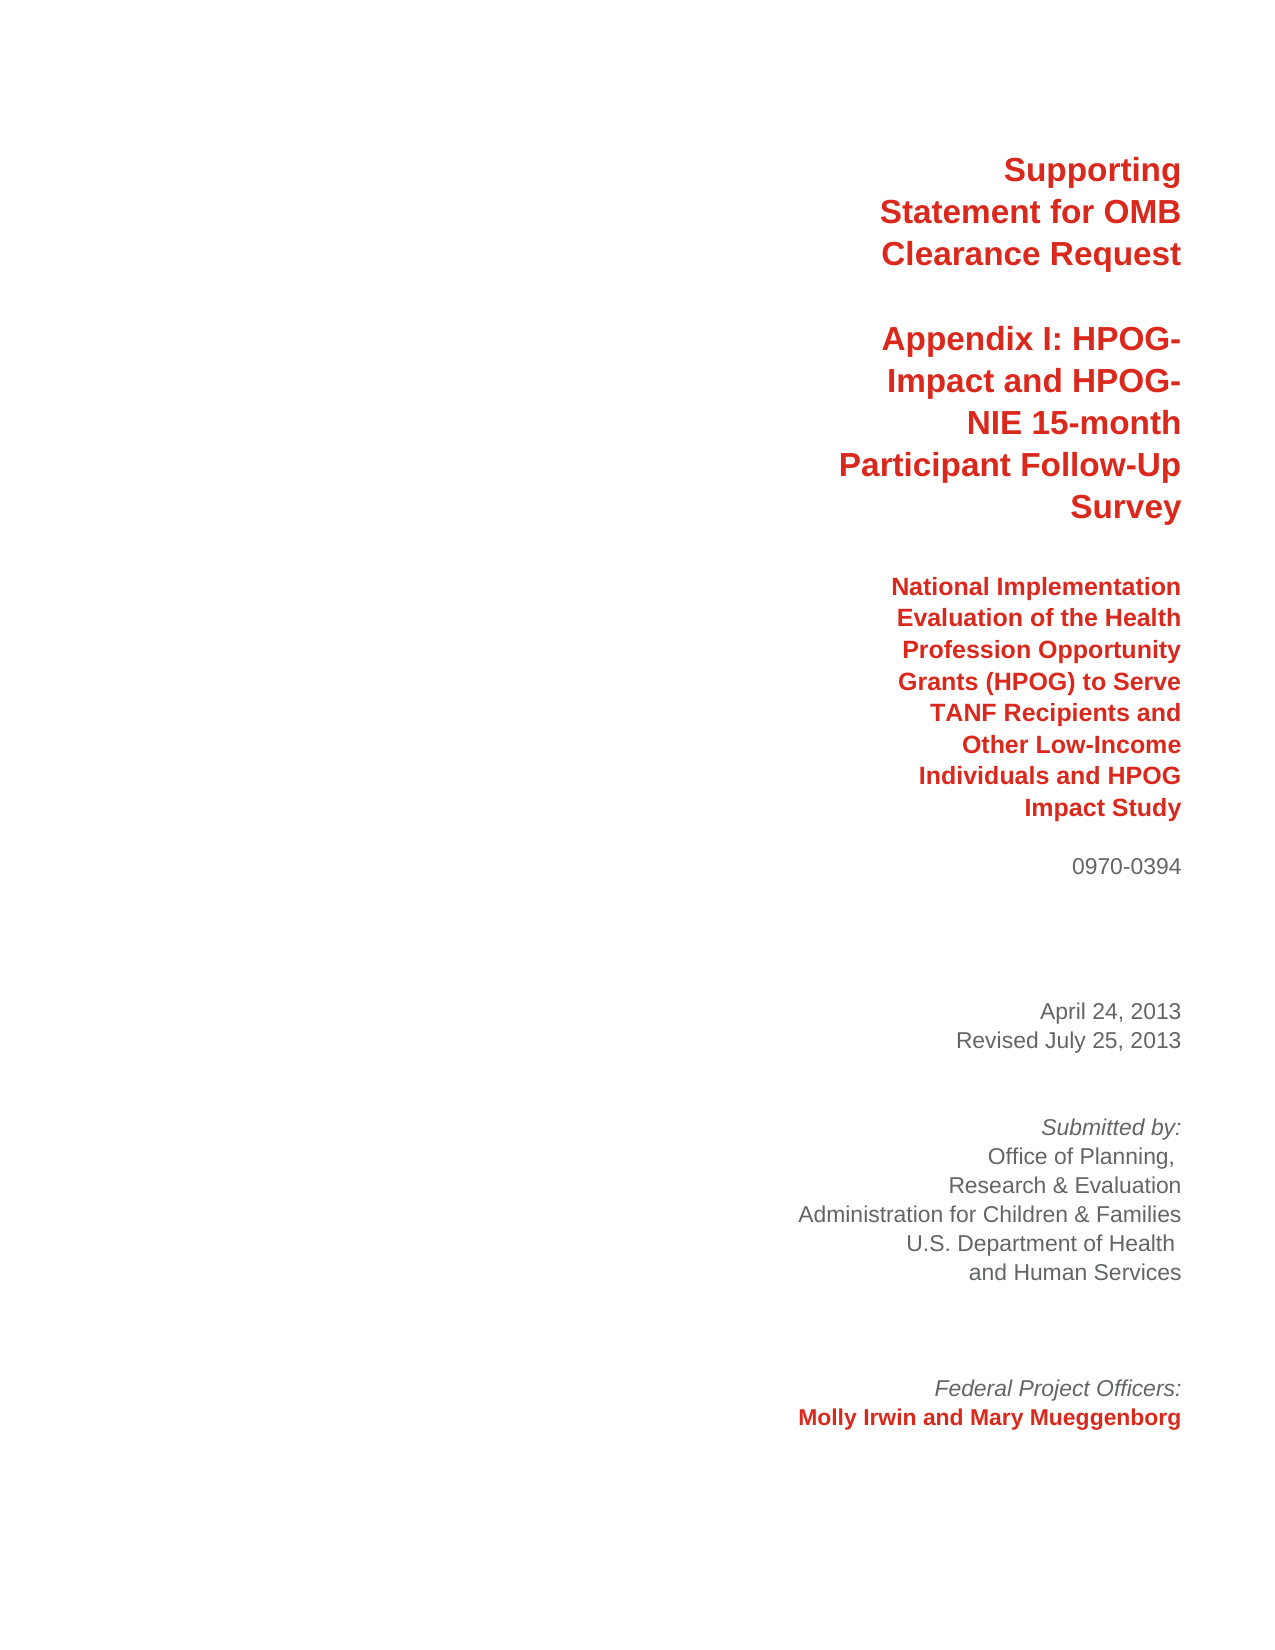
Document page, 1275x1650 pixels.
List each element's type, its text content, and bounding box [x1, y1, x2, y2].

text Federal Project Officers: [863, 1374, 1181, 1401]
text National Implementation Evaluation of the Health Profession Opportunity Grants (HPOG) to Serve TANF Recipients and Other Low-Income Individuals and HPOG Impact Study [863, 572, 1181, 822]
text U.S. Department of Health and Human Services [787, 1230, 1181, 1285]
text April 24, 2013 [863, 998, 1181, 1024]
text Molly Irwin and Mary Mueggenborg [787, 1403, 1181, 1430]
text Appendix I: HPOG-Impact and HPOG-NIE 15-month Participant Follow-Up Survey [834, 319, 1181, 526]
text Administration for Children & Families [787, 1201, 1181, 1227]
text Supporting Statement for OMB Clearance Request [834, 150, 1181, 273]
text Office of Planning, Research & Evaluation [787, 1143, 1181, 1198]
text Revised July 25, 2013 [863, 1027, 1181, 1053]
text Submitted by: [863, 1114, 1181, 1140]
text 0970-0394 [863, 853, 1181, 880]
